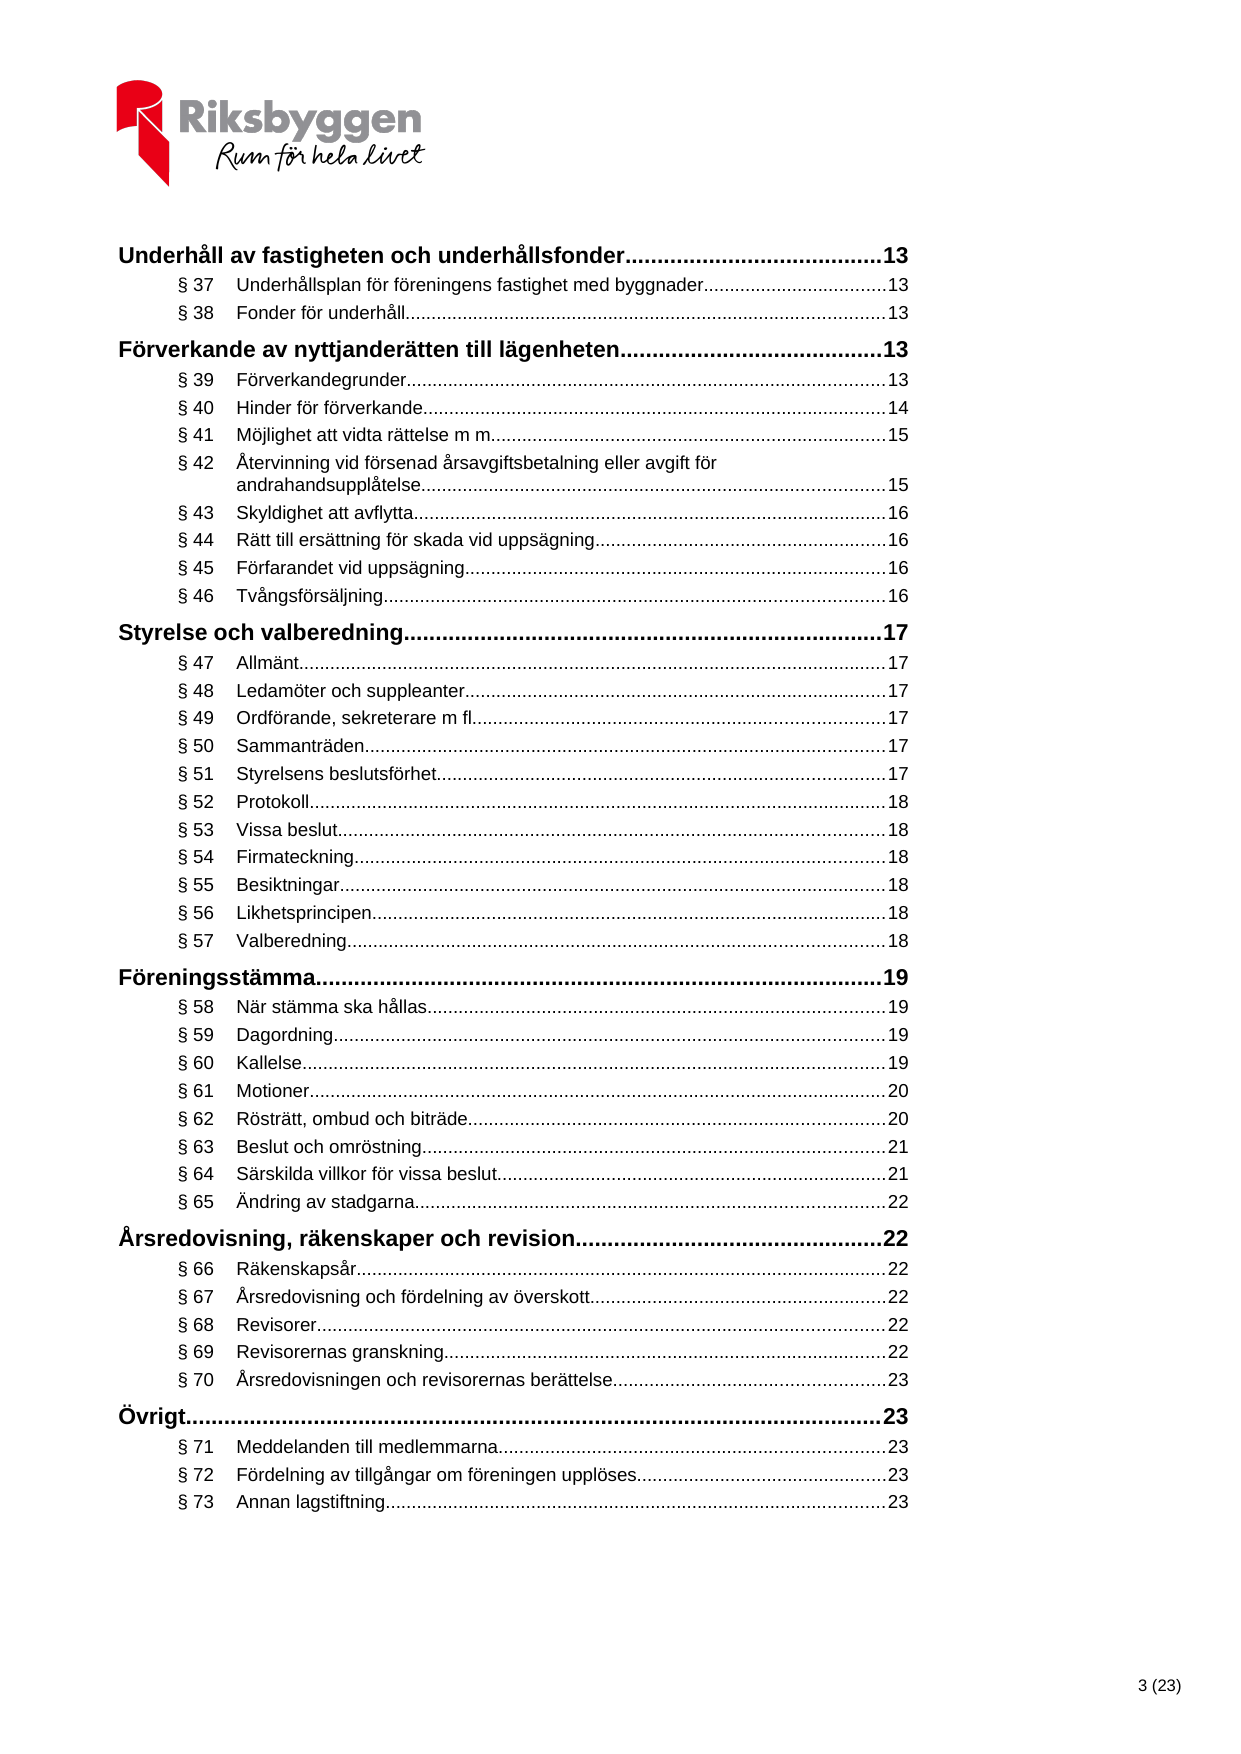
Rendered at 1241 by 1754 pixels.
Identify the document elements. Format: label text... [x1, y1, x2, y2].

text § 58 När stämma ska hållas 19 [177, 996, 886, 1018]
text § 70 Årsredovisningen och revisorernas berättelse 23 [177, 1369, 886, 1391]
text Underhåll av fastigheten och underhållsfonder 13 [118, 242, 886, 268]
text § 61 Motioner 20 [177, 1080, 886, 1101]
text § 38 Fonder för underhåll 13 [177, 302, 886, 323]
text § 45 Förfarandet vid uppsägning 16 [177, 557, 886, 579]
text § 46 Tvångsförsäljning 16 [177, 585, 886, 606]
text § 43 Skyldighet att avflytta 16 [177, 501, 886, 523]
text § 44 Rätt till ersättning för skada vid uppsägning 16 [177, 529, 886, 551]
text § 51 Styrelsens beslutsförhet 17 [177, 763, 886, 784]
text § 62 Rösträtt, ombud och biträde 20 [177, 1108, 886, 1129]
text § 66 Räkenskapsår 22 [177, 1258, 886, 1279]
text § 72 Fördelning av tillgångar om föreningen upplöses 23 [177, 1463, 886, 1485]
text § 41 Möjlighet att vidta rättelse m m 15 [177, 424, 886, 446]
text § 71 Meddelanden till medlemmarna 23 [177, 1436, 886, 1457]
text § 53 Vissa beslut 18 [177, 818, 886, 840]
text § 68 Revisorer 22 [177, 1313, 886, 1335]
text Övrigt 23 [118, 1403, 886, 1429]
text § 48 Ledamöter och suppleanter 17 [177, 679, 886, 701]
text § 64 Särskilda villkor för vissa beslut 21 [177, 1163, 886, 1185]
text § 56 Likhetsprincipen 18 [177, 902, 886, 923]
text § 69 Revisorernas granskning 22 [177, 1341, 886, 1363]
text § 40 Hinder för förverkande 14 [177, 396, 886, 418]
text § 67 Årsredovisning och fördelning av överskott 22 [177, 1286, 886, 1307]
text § 52 Protokoll 18 [177, 791, 886, 812]
text Årsredovisning, räkenskaper och revision 22 [118, 1225, 886, 1251]
text § 73 Annan lagstiftning 23 [177, 1491, 886, 1513]
text Förverkande av nyttjanderätten till lägenheten 13 [118, 336, 886, 362]
text § 63 Beslut och omröstning 21 [177, 1135, 886, 1157]
text Föreningsstämma 19 [118, 964, 886, 990]
text § 50 Sammanträden 17 [177, 735, 886, 757]
text § 47 Allmänt 17 [177, 652, 886, 673]
text § 55 Besiktningar 18 [177, 874, 886, 896]
text § 37 Underhållsplan för föreningens fastighet med byggnader 13 [177, 274, 886, 296]
text § 54 Firmateckning 18 [177, 846, 886, 868]
text § 42 Återvinning vid försenad årsavgiftsbetalning eller avgift för andrahandsupplåtelse 15 [177, 452, 886, 495]
text § 65 Ändring av stadgarna 22 [177, 1191, 886, 1213]
text § 49 Ordförande, sekreterare m fl 17 [177, 707, 886, 729]
text § 60 Kallelse 19 [177, 1052, 886, 1073]
text § 39 Förverkandegrunder 13 [177, 369, 886, 390]
text § 59 Dagordning 19 [177, 1024, 886, 1046]
text Styrelse och valberedning 17 [118, 619, 886, 645]
text § 57 Valberedning 18 [177, 930, 886, 951]
picture [116, 80, 426, 187]
